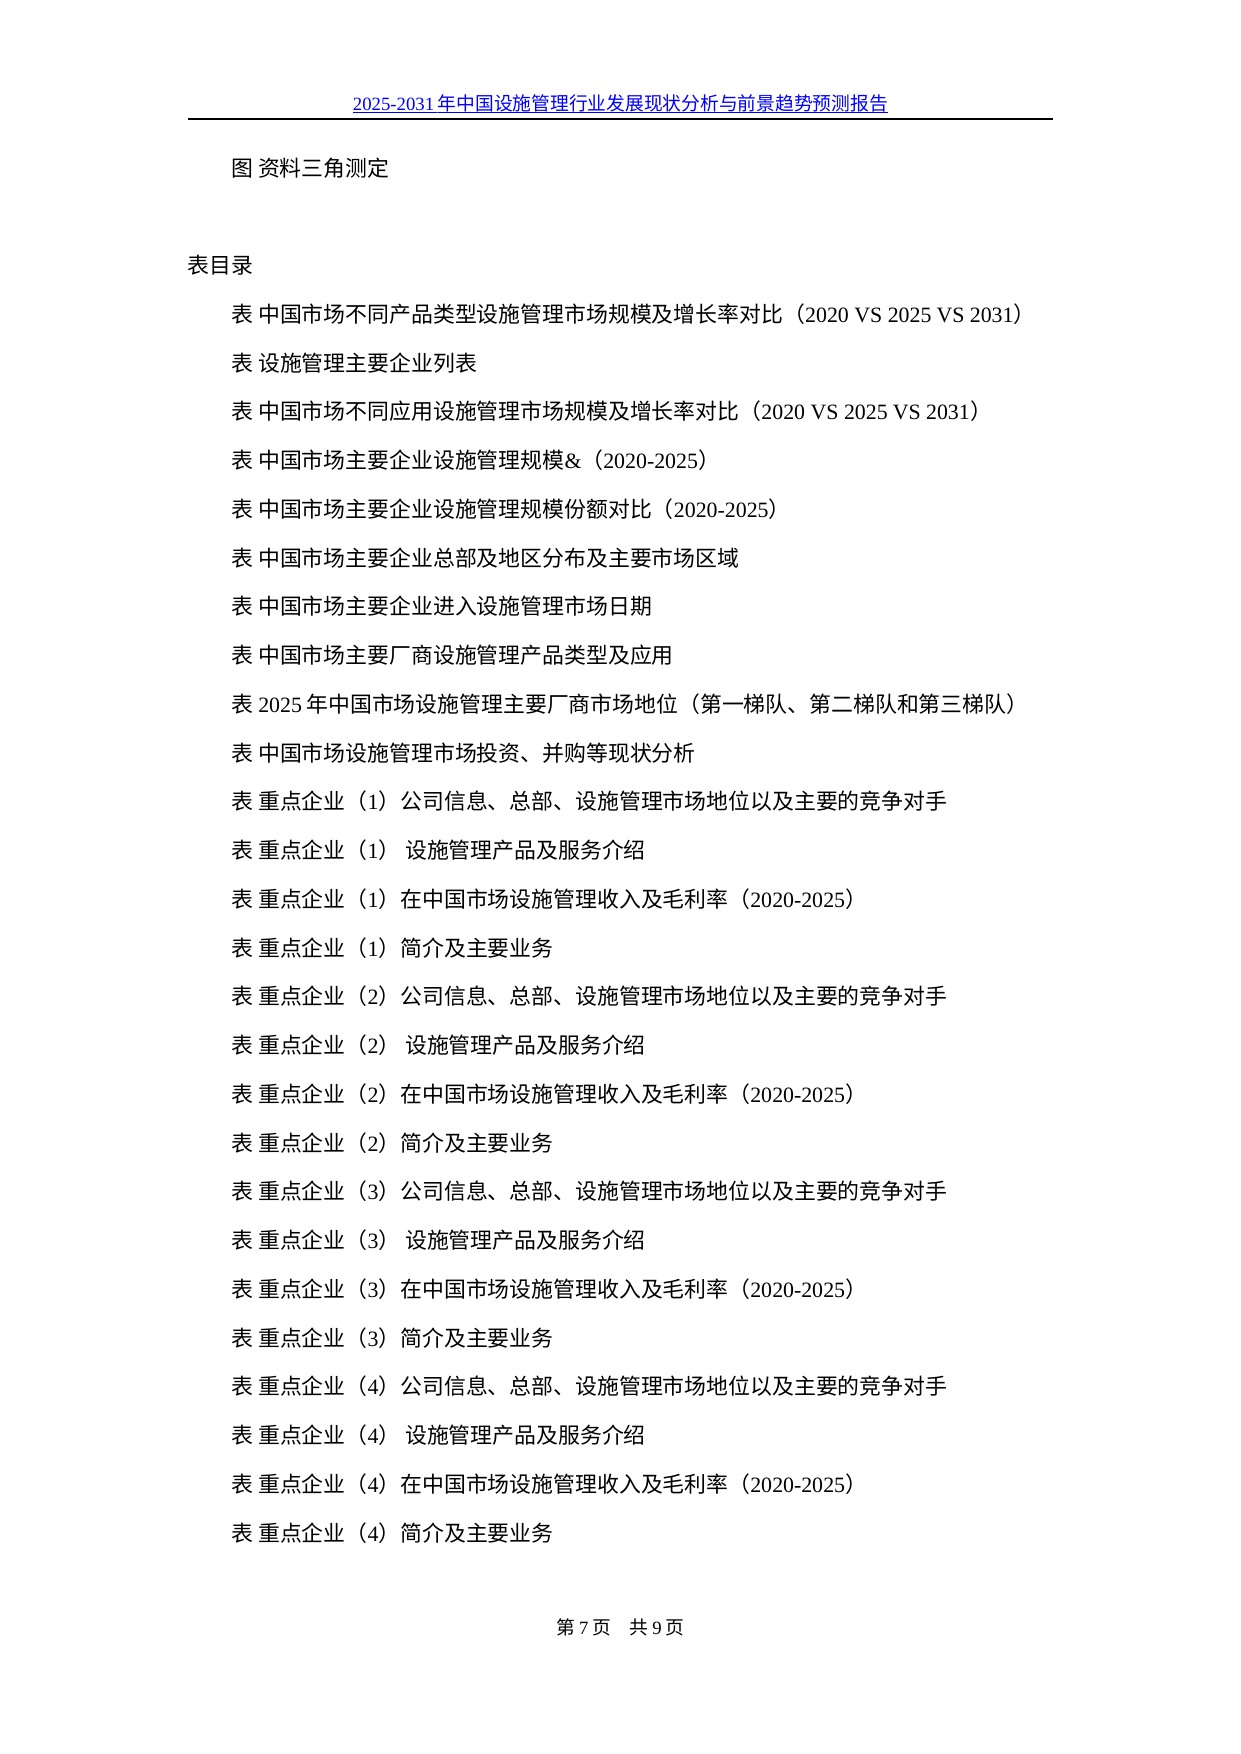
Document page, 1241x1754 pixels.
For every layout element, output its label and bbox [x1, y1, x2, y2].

text [187, 150, 1053, 1548]
